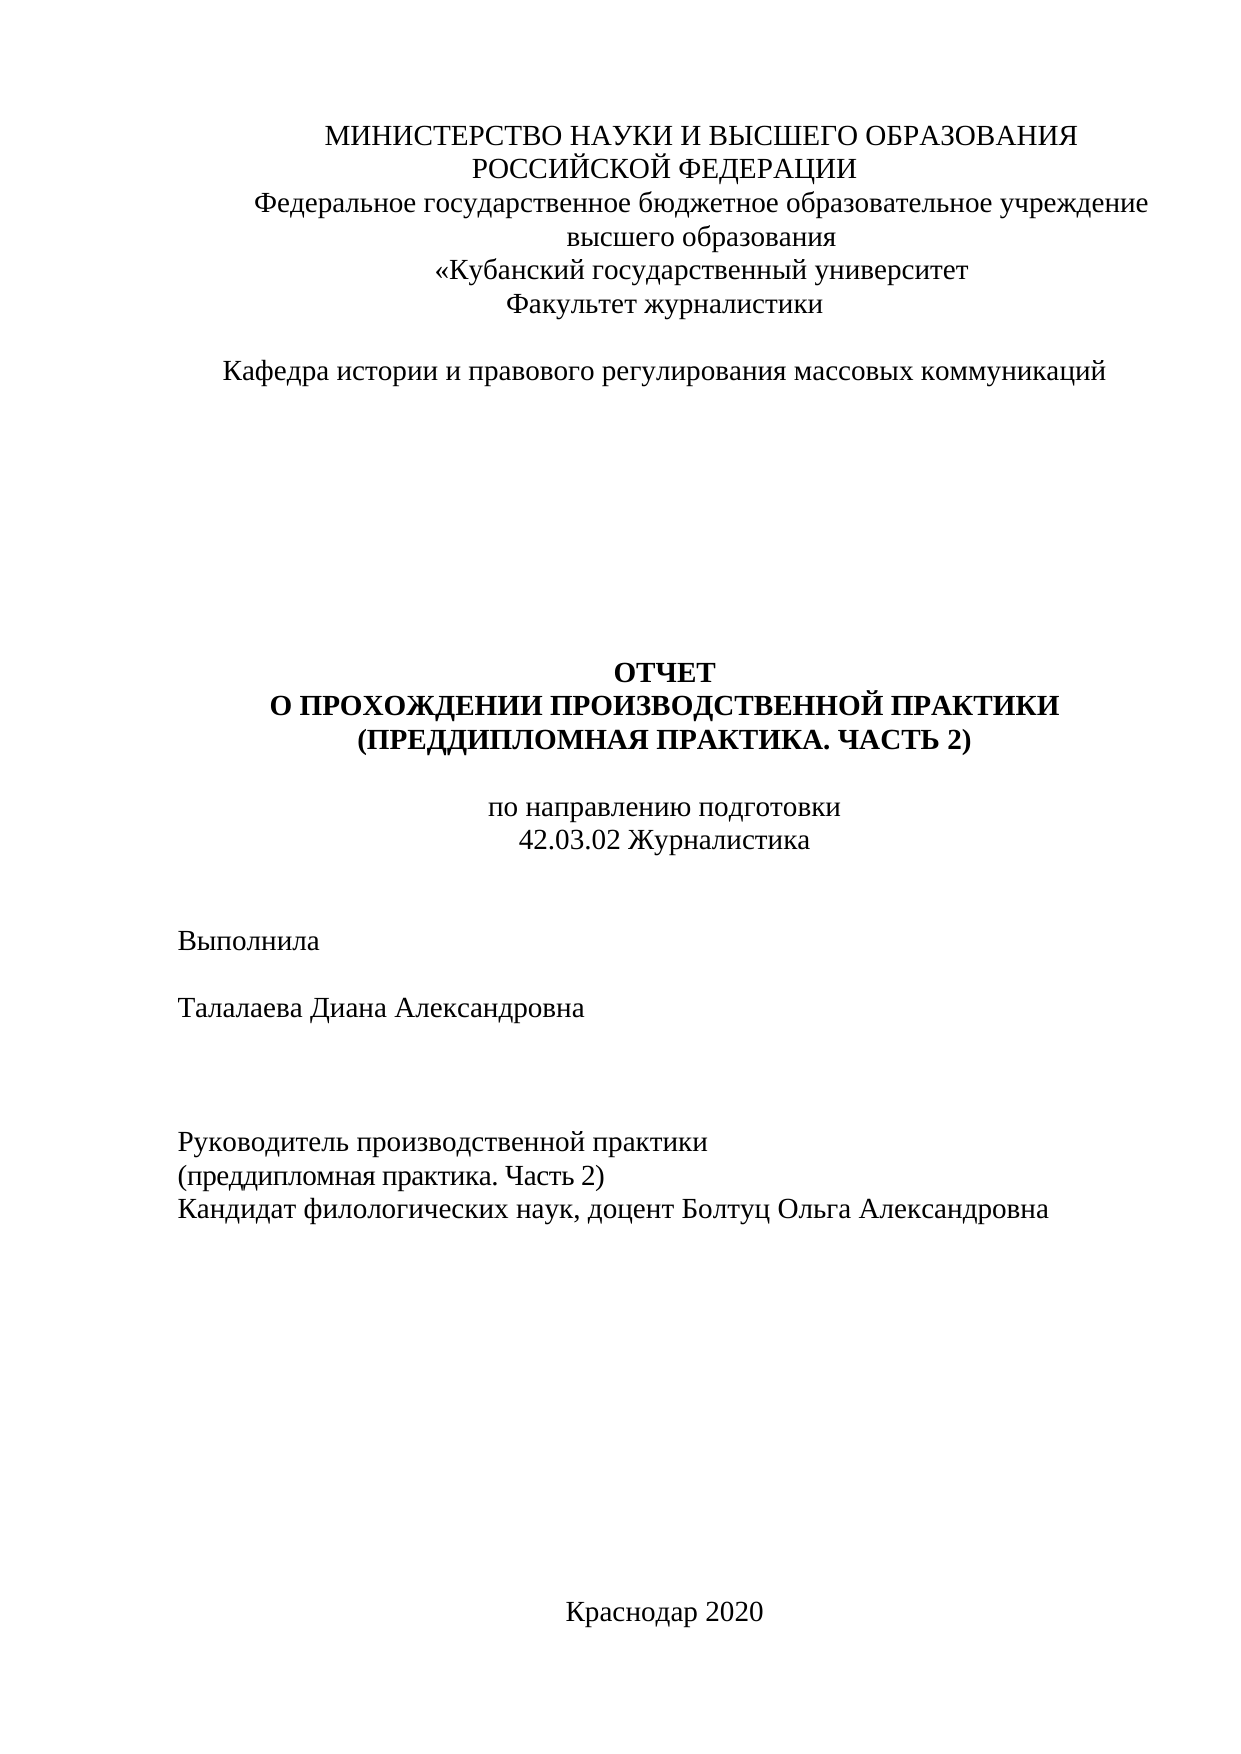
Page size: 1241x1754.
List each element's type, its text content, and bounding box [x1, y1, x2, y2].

text О ПРОХОЖДЕНИИ ПРОИЗВОДСТВЕННОЙ ПРАКТИКИ [177, 688, 1152, 722]
text Кафедра истории и правового регулирования массовых коммуникаций [177, 353, 1152, 386]
text Федеральное государственное бюджетное образовательное учреждение [177, 185, 1152, 219]
text Кандидат филологических наук, доцент Болтуц Ольга Александровна [177, 1191, 1152, 1225]
text Краснодар 2020 [177, 1594, 1152, 1627]
text (ПРЕДДИПЛОМНАЯ ПРАКТИКА. ЧАСТЬ 2) [177, 722, 1152, 755]
text Руководитель производственной практики [177, 1124, 1152, 1158]
text Выполнила [177, 923, 1152, 957]
text Талалаева Диана Александровна [177, 990, 1152, 1024]
text ОТЧЕТ [177, 655, 1152, 688]
text «Кубанский государственный университет [177, 252, 1152, 286]
text по направлению подготовки [177, 789, 1152, 822]
text высшего образования [177, 219, 1152, 252]
text Факультет журналистики [177, 286, 1152, 319]
text (преддипломная практика. Часть 2) [177, 1158, 1152, 1191]
text 42.03.02 Журналистика [177, 822, 1152, 856]
text Министерство НАУКИ И ВЫСШЕГО образования Российской Федерации [177, 118, 1152, 185]
